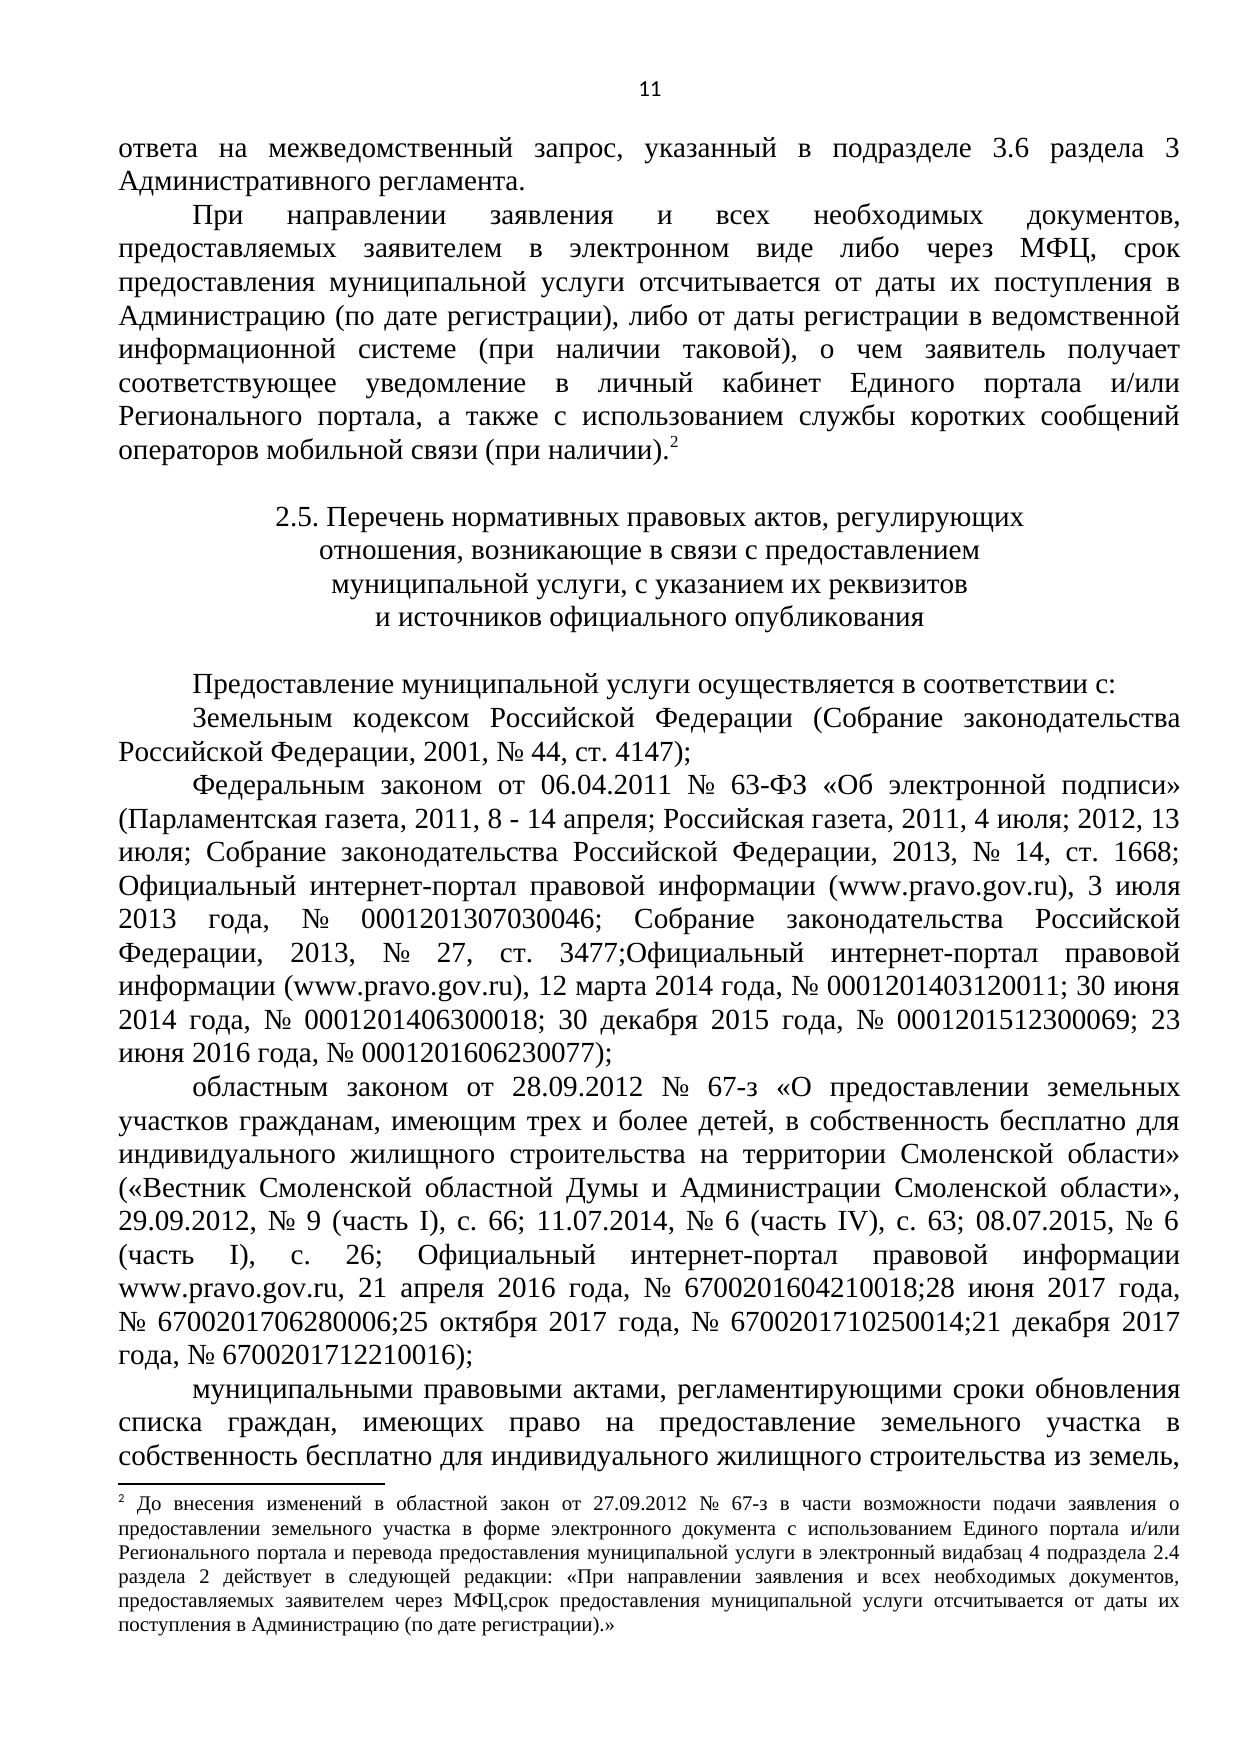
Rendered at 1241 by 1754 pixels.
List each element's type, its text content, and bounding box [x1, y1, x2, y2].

text и источников официального опубликования [118, 599, 1181, 633]
text Земельным кодексом Российской Федерации (Собрание законодательства Российской Федерации, 2001, № 44, ст. 4147); [118, 700, 1181, 767]
text муниципальной услуги, с указанием их реквизитов [118, 566, 1181, 599]
text 2.5. Перечень нормативных правовых актов, регулирующих [118, 499, 1181, 532]
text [118, 130, 1181, 197]
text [118, 1371, 1181, 1472]
text отношения, возникающие в связи с предоставлением [118, 532, 1181, 566]
text Федеральным законом от 06.04.2011 № 63-ФЗ «Об электронной подписи» (Парламентская газета, 2011, 8 - 14 апреля; Российская газета, 2011, 4 июля; 2012, 13 июля; Собрание законодательства Российской Федерации, 2013, № 14, ст. 1668; Официальный интернет-портал правовой информации (www.pravo.gov.ru), 3 июля 2013 года, № 0001201307030046; Собрание законодательства Российской Федерации, 2013, № 27, ст. 3477;Официальный интернет-портал правовой информации (www.pravo.gov.ru), 12 марта 2014 года, № 0001201403120011; 30 июня 2014 года, № 0001201406300018; 30 декабря 2015 года, № 0001201512300069; 23 июня 2016 года, № 0001201606230077); [118, 767, 1181, 1069]
text Предоставление муниципальной услуги осуществляется в соответствии с: [118, 667, 1181, 700]
text областным законом от 28.09.2012 № 67-з «О предоставлении земельных участков гражданам, имеющим трех и более детей, в собственность бесплатно для индивидуального жилищного строительства на территории Смоленской области» («Вестник Смоленской областной Думы и Администрации Смоленской области», 29.09.2012, № 9 (часть I), с. 66; 11.07.2014, № 6 (часть IV), с. 63; 08.07.2015, № 6 (часть I), с. 26; Официальный интернет-портал правовой информации www.pravo.gov.ru, 21 апреля 2016 года, № 6700201604210018;28 июня 2017 года, № 6700201706280006;25 октября 2017 года, № 6700201710250014;21 декабря 2017 года, № 6700201712210016); [118, 1069, 1181, 1371]
text При направлении заявления и всех необходимых документов, предоставляемых заявителем в электронном виде либо через МФЦ, срок предоставления муниципальной услуги отсчитывается от даты их поступления в Администрацию (по дате регистрации), либо от даты регистрации в ведомственной информационной системе (при наличии таковой), о чем заявитель получает соответствующее уведомление в личный кабинет Единого портала и/или Регионального портала, а также с использованием службы коротких сообщений операторов мобильной связи (при наличии). [118, 197, 1181, 465]
